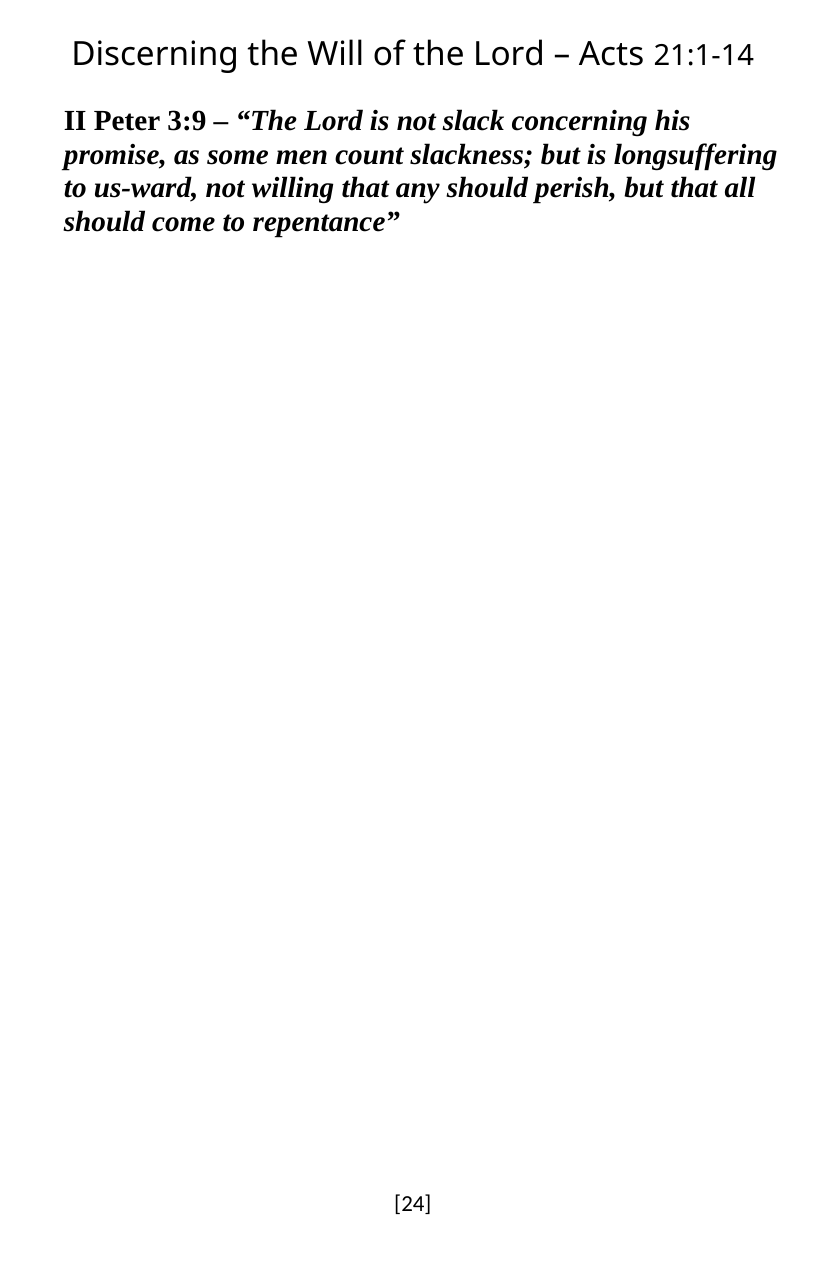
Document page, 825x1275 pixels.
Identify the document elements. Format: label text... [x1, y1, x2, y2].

text II Peter 3:9 – “The Lord is not slack concerning his promise, as some men count slackness; but is longsuffering to us-ward, not willing that any should perish, but that all should come to repentance” [64, 103, 780, 238]
